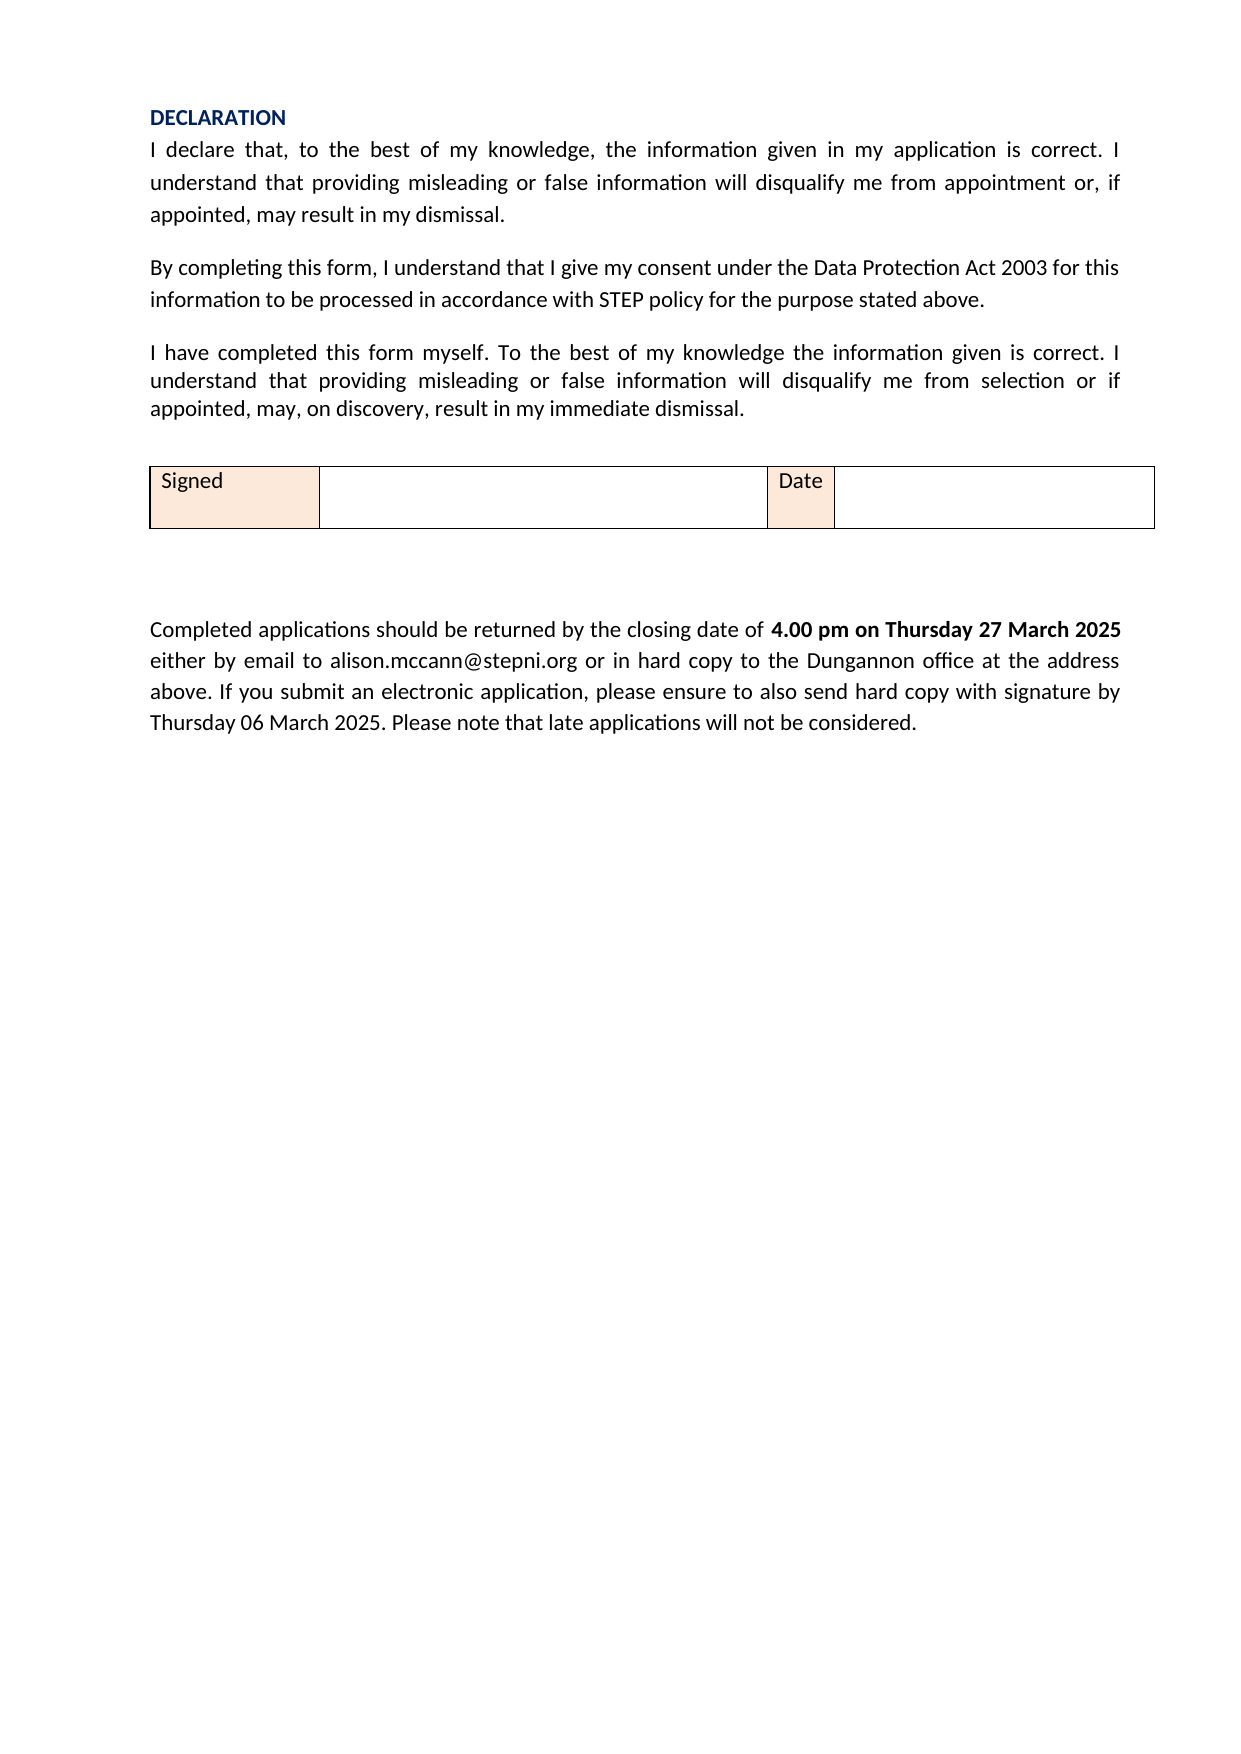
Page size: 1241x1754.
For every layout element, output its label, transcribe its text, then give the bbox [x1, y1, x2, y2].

table_header [320, 467, 767, 528]
table_header [835, 467, 1154, 528]
table_header Date [768, 467, 834, 528]
text DECLARATION I declare that, to the best of my knowledge, the information given in my application is correct. I understand that providing misleading or false information will disqualify me from appointment or, if appointed, may result in my dismissal. [150, 103, 1122, 228]
text Completed applications should be returned by the closing date of 4.00 pm on Thursday 27 March 2025 either by email to alison.mccann@stepni.org or in hard copy to the Dungannon office at the address above. If you submit an electronic application, please ensure to also send hard copy with signature by Thursday 06 March 2025. Please note that late applications will not be considered. [150, 616, 1122, 736]
table_header Signed [151, 467, 319, 528]
text By completing this form, I understand that I give my consent under the Data Protection Act 2003 for this information to be processed in accordance with STEP policy for the purpose stated above. [150, 253, 1122, 313]
text I have completed this form myself. To the best of my knowledge the information given is correct. I understand that providing misleading or false information will disqualify me from selection or if appointed, may, on discovery, result in my immediate dismissal. [150, 338, 1122, 422]
